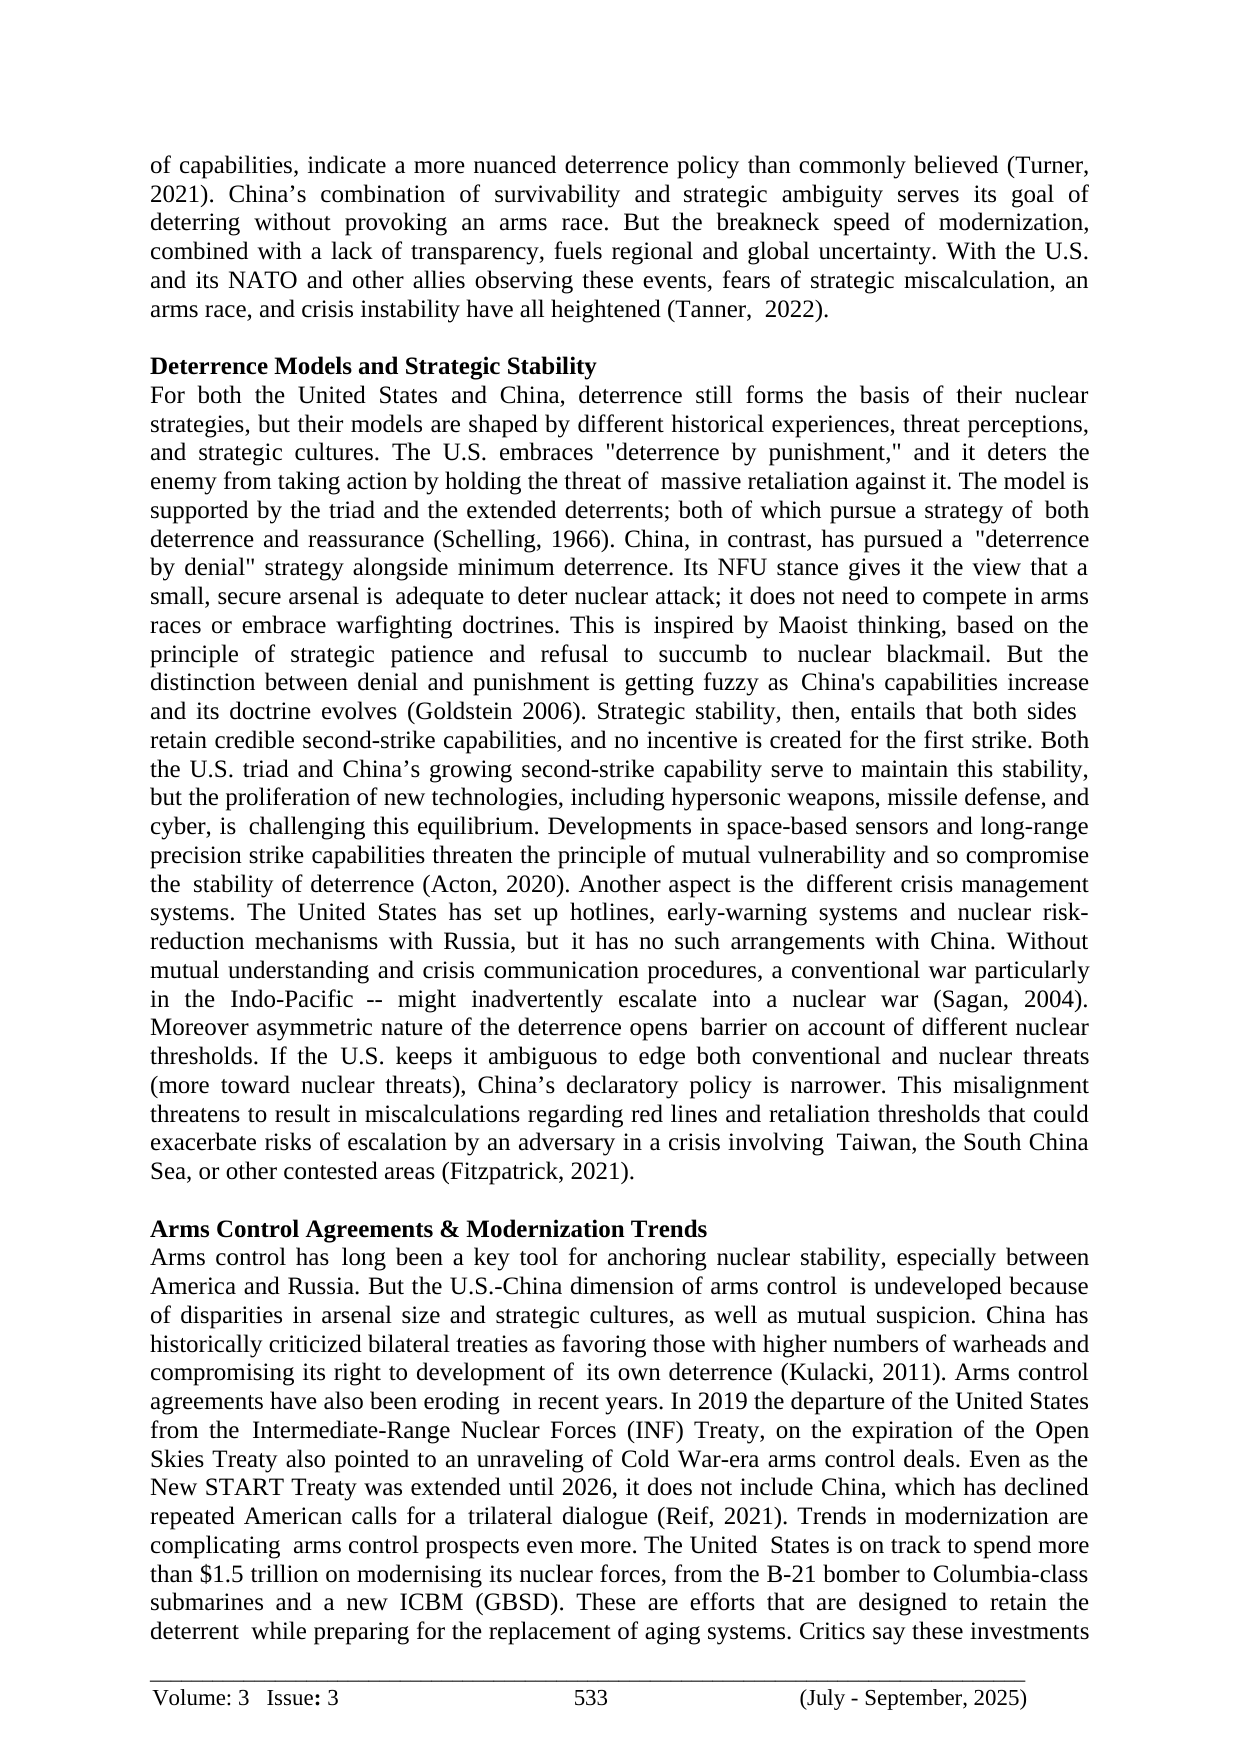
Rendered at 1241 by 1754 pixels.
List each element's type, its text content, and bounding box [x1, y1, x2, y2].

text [150, 1242, 1090, 1645]
text Arms Control Agreements & Modernization Trends [150, 1214, 1090, 1242]
text Deterrence Models and Strategic Stability [150, 351, 1090, 380]
text For both the United States and China, deterrence still forms the basis of their nuclear strategies, but their models are shaped by different historical experiences, threat perceptions, and strategic cultures. The U.S. embraces "deterrence by punishment," and it deters the enemy from taking action by holding the threat of massive retaliation against it. The model is supported by the triad and the extended deterrents; both of which pursue a strategy of both deterrence and reassurance (Schelling, 1966). China, in contrast, has pursued a "deterrence by denial" strategy alongside minimum deterrence. Its NFU stance gives it the view that a small, secure arsenal is adequate to deter nuclear attack; it does not need to compete in arms races or embrace warfighting doctrines. This is inspired by Maoist thinking, based on the principle of strategic patience and refusal to succumb to nuclear blackmail. But the distinction between denial and punishment is getting fuzzy as China's capabilities increase and its doctrine evolves (Goldstein 2006). Strategic stability, then, entails that both sides retain credible second-strike capabilities, and no incentive is created for the first strike. Both the U.S. triad and China’s growing second-strike capability serve to maintain this stability, but the proliferation of new technologies, including hypersonic weapons, missile defense, and cyber, is challenging this equilibrium. Developments in space-based sensors and long-range precision strike capabilities threaten the principle of mutual vulnerability and so compromise the stability of deterrence (Acton, 2020). Another aspect is the different crisis management systems. The United States has set up hotlines, early-warning systems and nuclear risk-reduction mechanisms with Russia, but it has no such arrangements with China. Without mutual understanding and crisis communication procedures, a conventional war particularly in the Indo-Pacific -- might inadvertently escalate into a nuclear war (Sagan, 2004). Moreover asymmetric nature of the deterrence opens barrier on account of different nuclear thresholds. If the U.S. keeps it ambiguous to edge both conventional and nuclear threats (more toward nuclear threats), China’s declaratory policy is narrower. This misalignment threatens to result in miscalculations regarding red lines and retaliation thresholds that could exacerbate risks of escalation by an adversary in a crisis involving Taiwan, the South China Sea, or other contested areas (Fitzpatrick, 2021). [150, 380, 1090, 1185]
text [150, 150, 1090, 322]
